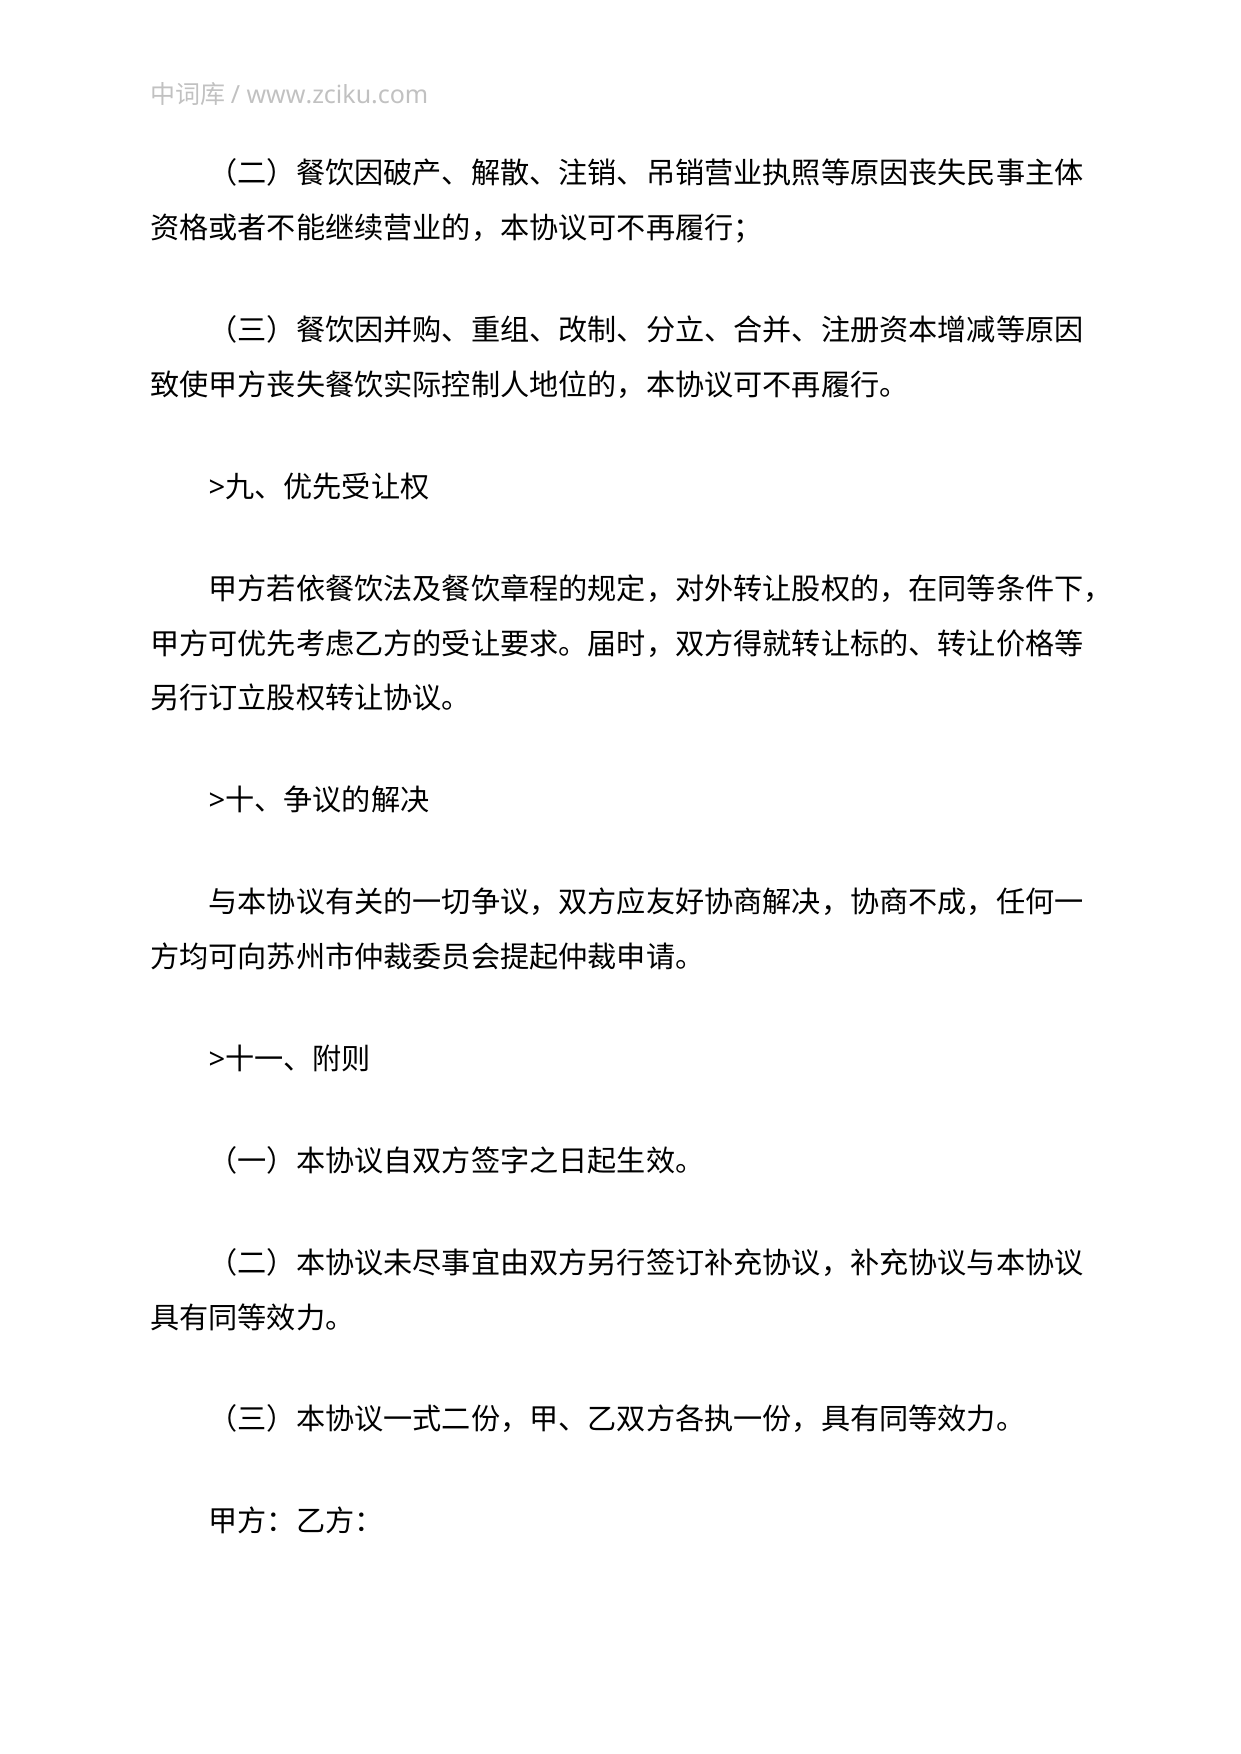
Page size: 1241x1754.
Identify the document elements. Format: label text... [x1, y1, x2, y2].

text 与本协议有关的一切争议，双方应友好协商解决，协商不成，任何一方均可向苏州市仲裁委员会提起仲裁申请。 [150, 879, 1090, 976]
text 甲方若依餐饮法及餐饮章程的规定，对外转让股权的，在同等条件下，甲方可优先考虑乙方的受让要求。届时，双方得就转让标的、转让价格等另行订立股权转让协议。 [150, 565, 1090, 717]
text （一）本协议自双方签字之日起生效。 [150, 1137, 1090, 1180]
text （二）餐饮因破产、解散、注销、吊销营业执照等原因丧失民事主体资格或者不能继续营业的，本协议可不再履行； [150, 150, 1090, 247]
text 甲方：乙方： [150, 1498, 1090, 1540]
text >九、优先受让权 [150, 463, 1090, 506]
text （二）本协议未尽事宜由双方另行签订补充协议，补充协议与本协议具有同等效力。 [150, 1239, 1090, 1336]
text >十、争议的解决 [150, 777, 1090, 819]
text >十一、附则 [150, 1036, 1090, 1078]
text （三）本协议一式二份，甲、乙双方各执一份，具有同等效力。 [150, 1396, 1090, 1438]
text （三）餐饮因并购、重组、改制、分立、合并、注册资本增减等原因致使甲方丧失餐饮实际控制人地位的，本协议可不再履行。 [150, 307, 1090, 404]
